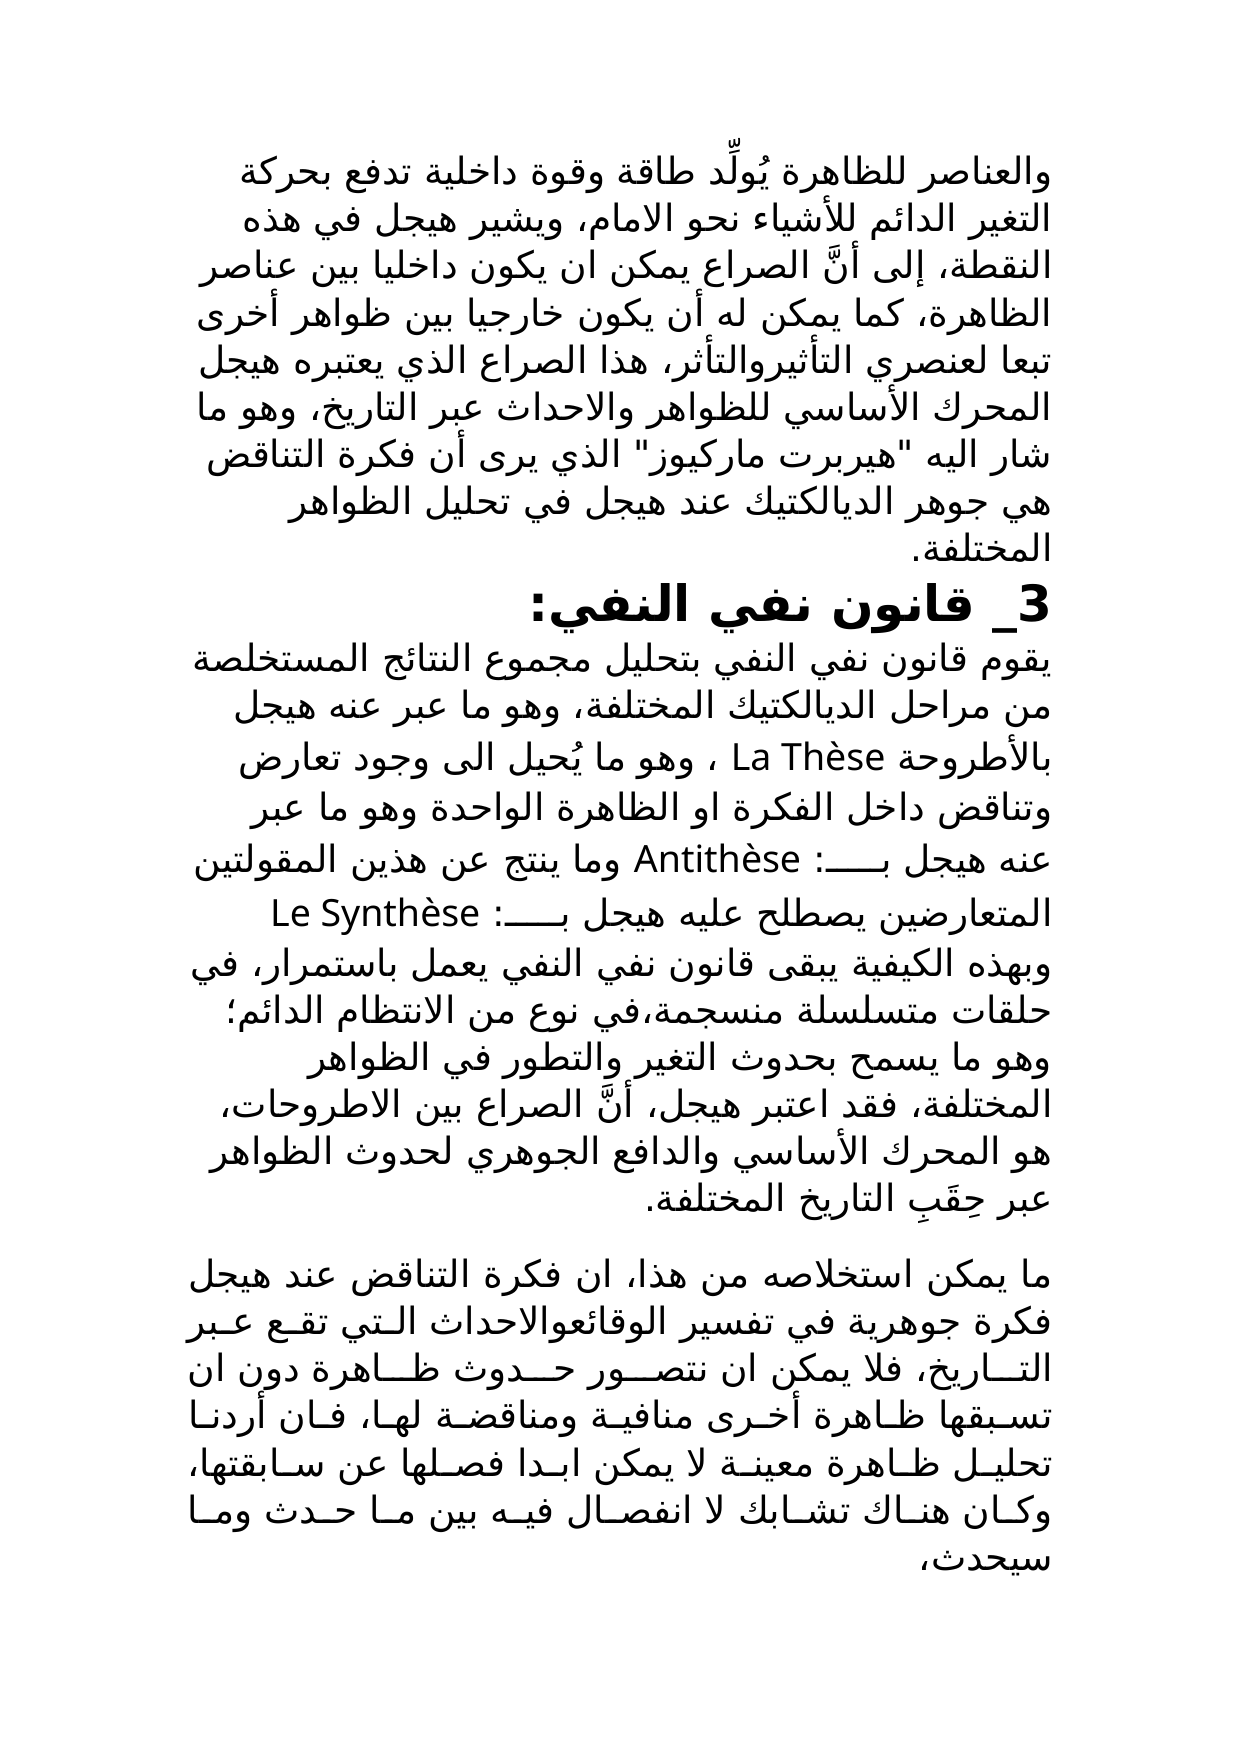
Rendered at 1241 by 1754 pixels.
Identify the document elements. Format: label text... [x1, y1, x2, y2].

text ما يمكن استخلاصه من هذا، ان فكرة التناقض عند هيجل فكرة جوهرية في تفسير الوقائعوالاحداث التي تقع عبر التاريخ، فلا يمكن ان نتصور حدوث ظاهرة دون ان تسبقها ظاهرة أخرى منافية ومناقضة لها، فان أردنا تحليل ظاهرة معينة لا يمكن ابدا فصلها عن سابقتها، وكان هناك تشابك لا انفصال فيه بين ما حدث وما سيحدث، [187, 1253, 1053, 1579]
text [187, 150, 1053, 1220]
